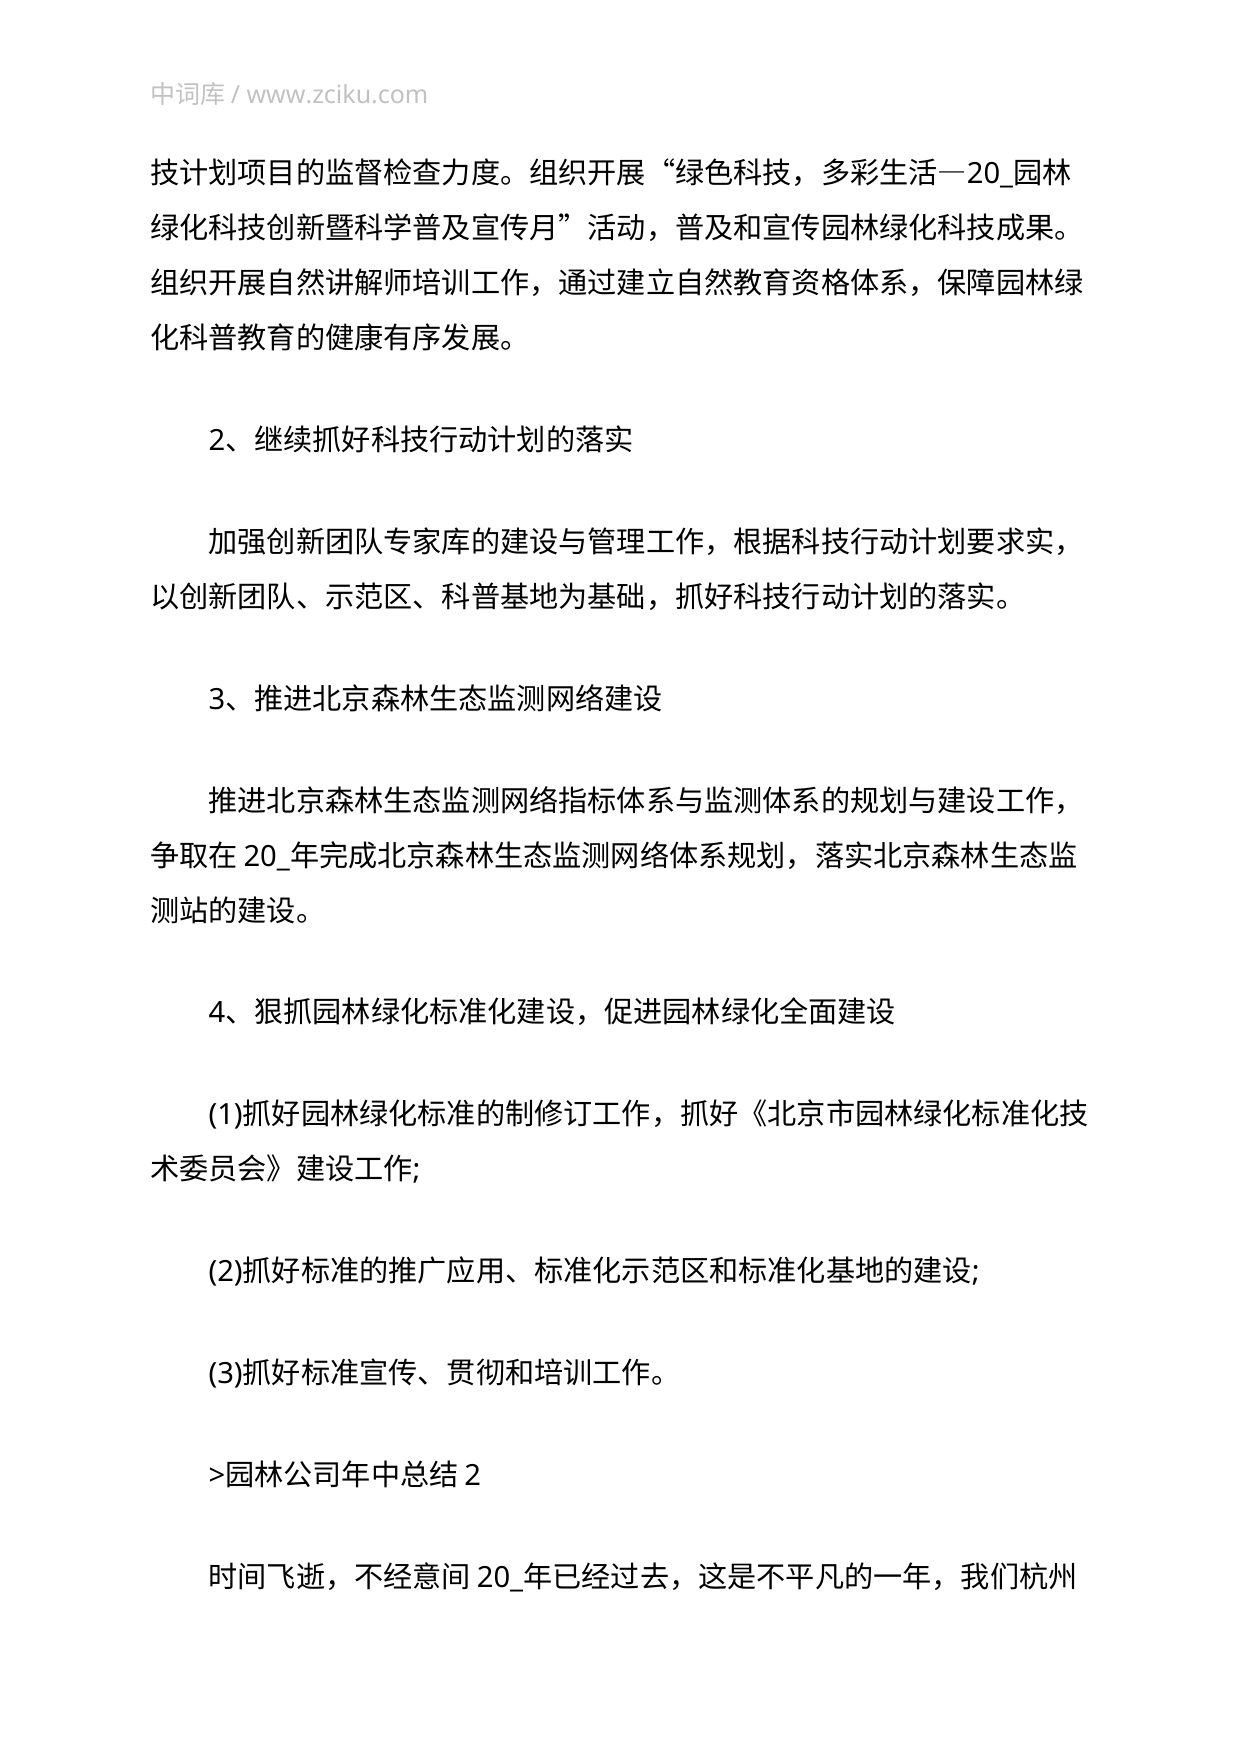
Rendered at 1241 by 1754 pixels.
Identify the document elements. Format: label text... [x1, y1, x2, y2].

text 推进北京森林生态监测网络指标体系与监测体系的规划与建设工作，争取在20_年完成北京森林生态监测网络体系规划，落实北京森林生态监测站的建设。 [150, 777, 1090, 929]
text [150, 150, 1090, 357]
text 加强创新团队专家库的建设与管理工作，根据科技行动计划要求实，以创新团队、示范区、科普基地为基础，抓好科技行动计划的落实。 [150, 518, 1090, 616]
text 3、推进北京森林生态监测网络建设 [150, 675, 1090, 718]
text 2、继续抓好科技行动计划的落实 [150, 417, 1090, 459]
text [150, 1554, 1090, 1596]
text (2)抓好标准的推广应用、标准化示范区和标准化基地的建设; [150, 1248, 1090, 1290]
text (3)抓好标准宣传、贯彻和培训工作。 [150, 1350, 1090, 1392]
text >园林公司年中总结2 [150, 1452, 1090, 1494]
text 4、狠抓园林绿化标准化建设，促进园林绿化全面建设 [150, 989, 1090, 1031]
text (1)抓好园林绿化标准的制修订工作，抓好《北京市园林绿化标准化技术委员会》建设工作; [150, 1091, 1090, 1188]
